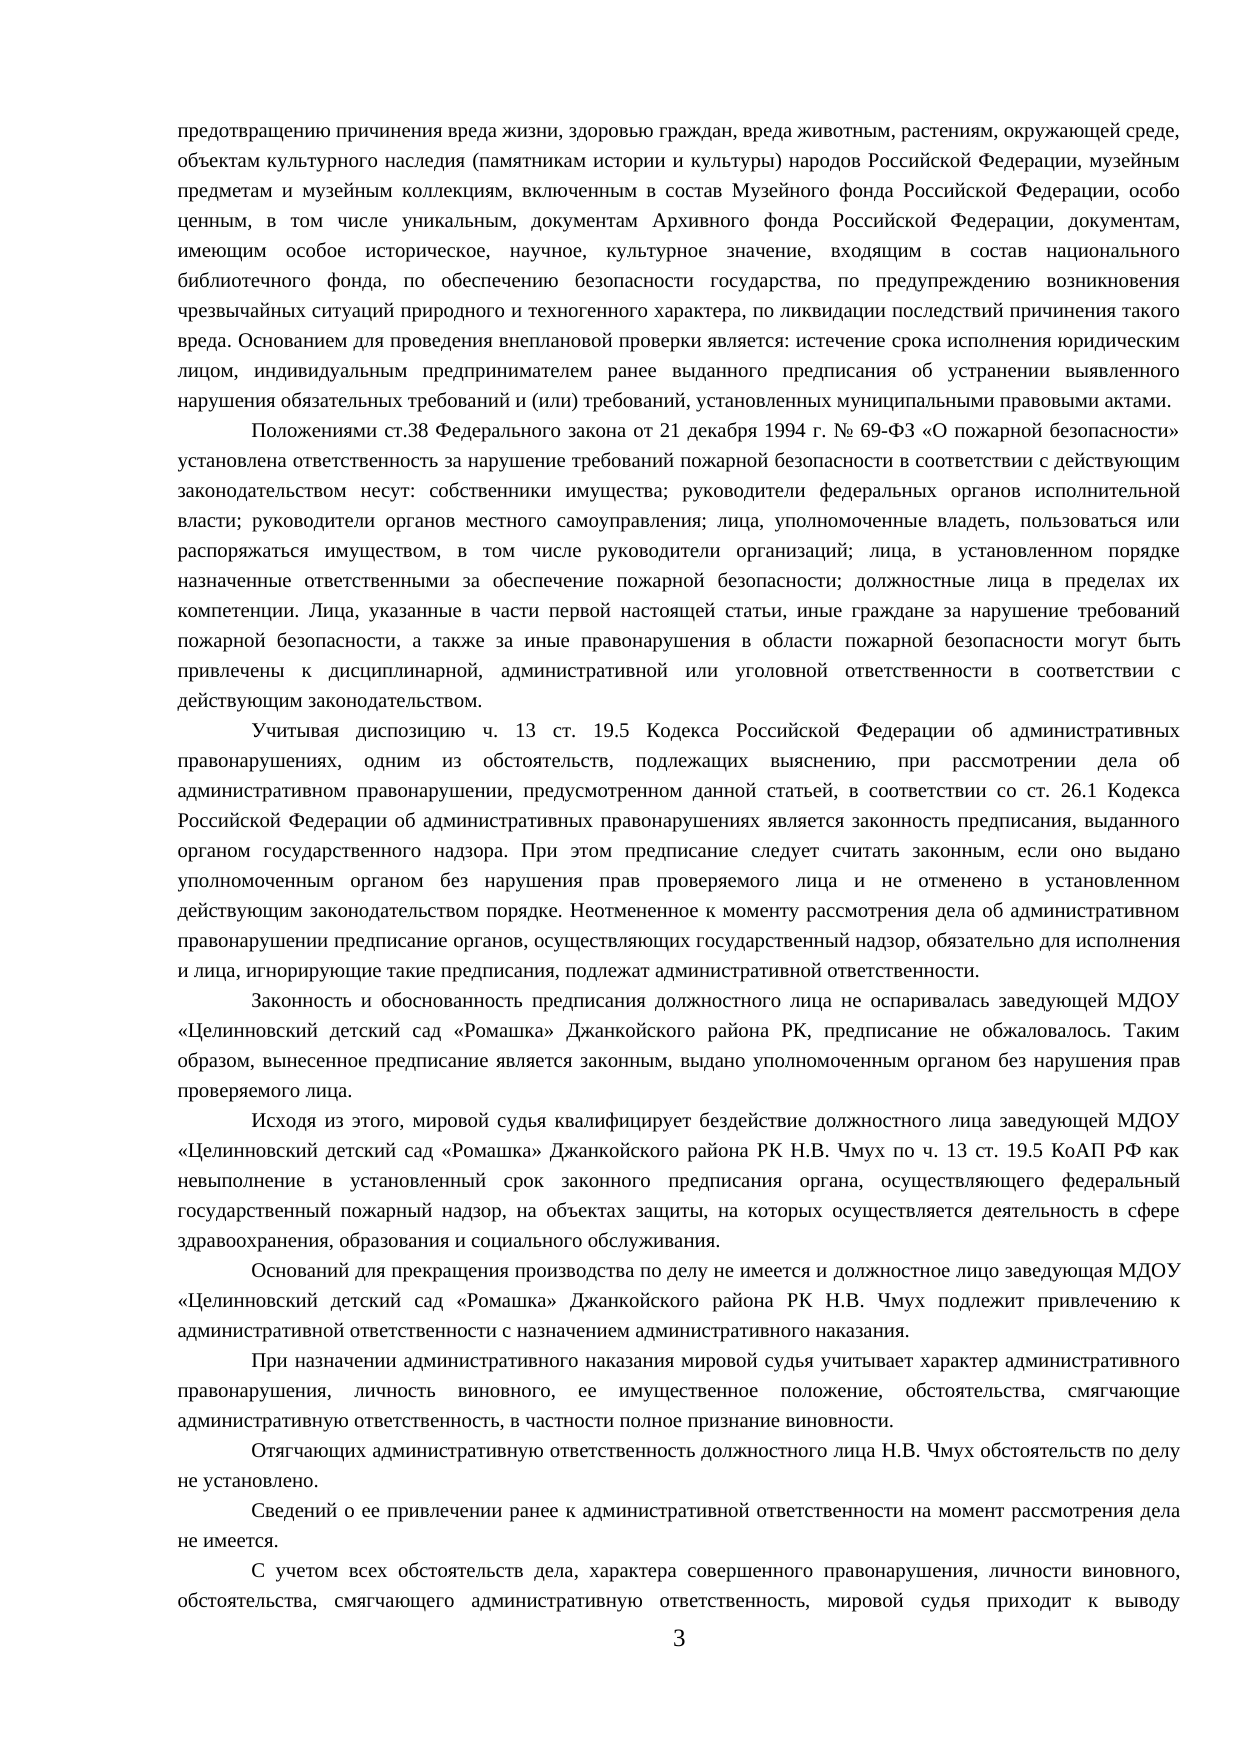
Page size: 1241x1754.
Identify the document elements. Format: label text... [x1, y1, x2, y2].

text Учитывая диспозицию ч. 13 ст. 19.5 Кодекса Российской Федерации об административных правонарушениях, одним из обстоятельств, подлежащих выяснению, при рассмотрении дела об административном правонарушении, предусмотренном данной статьей, в соответствии со ст. 26.1 Кодекса Российской Федерации об административных правонарушениях является законность предписания, выданного органом государственного надзора. При этом предписание следует считать законным, если оно выдано уполномоченным органом без нарушения прав проверяемого лица и не отменено в установленном действующим законодательством порядке. Неотмененное к моменту рассмотрения дела об административном правонарушении предписание органов, осуществляющих государственный надзор, обязательно для исполнения и лица, игнорирующие такие предписания, подлежат административной ответственности. [177, 718, 1181, 982]
text Отягчающих административную ответственность должностного лица Н.В. Чмух обстоятельств по делу не установлено. [177, 1438, 1181, 1492]
text Законность и обоснованность предписания должностного лица не оспаривалась заведующей МДОУ «Целинновский детский сад «Ромашка» Джанкойского района РК, предписание не обжаловалось. Таким образом, вынесенное предписание является законным, выдано уполномоченным органом без нарушения прав проверяемого лица. [177, 988, 1181, 1102]
text При назначении административного наказания мировой судья учитывает характер административного правонарушения, личность виновного, ее имущественное положение, обстоятельства, смягчающие административную ответственность, в частности полное признание виновности. [177, 1348, 1181, 1432]
text Исходя из этого, мировой судья квалифицирует бездействие должностного лица заведующей МДОУ «Целинновский детский сад «Ромашка» Джанкойского района РК Н.В. Чмух по ч. 13 ст. 19.5 КоАП РФ как невыполнение в установленный срок законного предписания органа, осуществляющего федеральный государственный пожарный надзор, на объектах защиты, на которых осуществляется деятельность в сфере здравоохранения, образования и социального обслуживания. [177, 1108, 1181, 1182]
text Оснований для прекращения производства по делу не имеется и должностное лицо заведующая МДОУ «Целинновский детский сад «Ромашка» Джанкойского района РК Н.В. Чмух подлежит привлечению к административной ответственности с назначением административного наказания. [177, 1258, 1181, 1342]
text Положениями ст.38 Федерального закона от 21 декабря 1994 г. № 69-ФЗ «О пожарной безопасности» установлена ответственность за нарушение требований пожарной безопасности в соответствии с действующим законодательством несут: собственники имущества; руководители федеральных органов исполнительной власти; руководители органов местного самоуправления; лица, уполномоченные владеть, пользоваться или распоряжаться имуществом, в том числе руководители организаций; лица, в установленном порядке назначенные ответственными за обеспечение пожарной безопасности; должностные лица в пределах их компетенции. Лица, указанные в части первой настоящей статьи, иные граждане за нарушение требований пожарной безопасности, а также за иные правонарушения в области пожарной безопасности могут быть привлечены к дисциплинарной, административной или уголовной ответственности в соответствии с действующим законодательством. [177, 418, 1181, 712]
text Сведений о ее привлечении ранее к административной ответственности на момент рассмотрения дела не имеется. [177, 1498, 1181, 1552]
text Исходя из этого, мировой судья квалифицирует бездействие должностного лица заведующей МДОУ «Целинновский детский сад «Ромашка» Джанкойского района РК Н.В. Чмух по ч. 13 ст. 19.5 КоАП РФ как невыполнение в установленный срок законного предписания органа, осуществляющего федеральный государственный пожарный надзор, на объектах защиты, на которых осуществляется деятельность в сфере здравоохранения, образования и социального обслуживания. [177, 1222, 1181, 1252]
